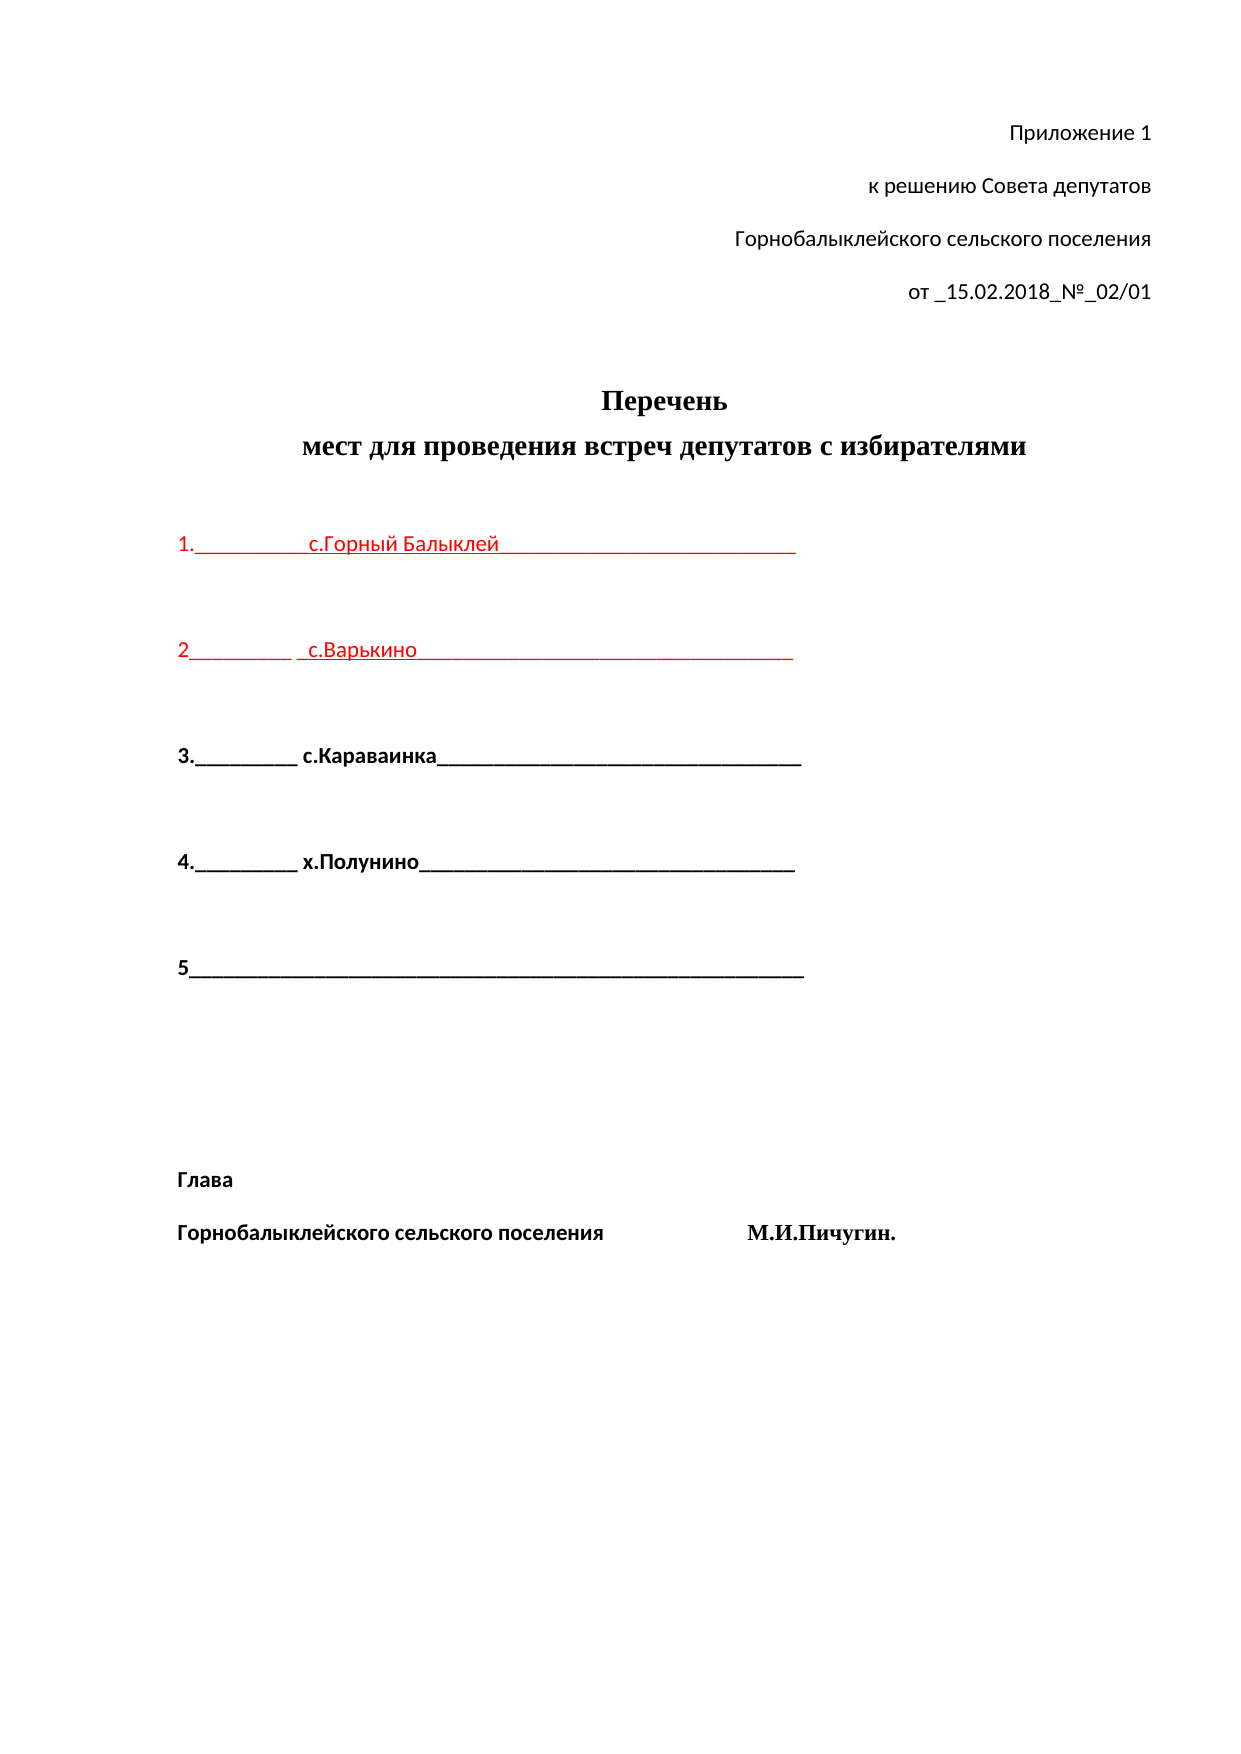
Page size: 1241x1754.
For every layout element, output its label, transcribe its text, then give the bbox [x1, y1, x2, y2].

text Горнобалыклейского сельского поселения [177, 224, 1152, 252]
text к решению Совета депутатов [177, 171, 1152, 199]
text от _15.02.2018_№_02/01 [177, 277, 1152, 305]
text Глава [177, 1165, 1152, 1193]
text 1.__________с.Горный Балыклей__________________________ [177, 529, 1152, 557]
subtitle Перечень [177, 383, 1152, 417]
text 5______________________________________________________ [177, 953, 1152, 981]
text Горнобалыклейского сельского поселения М.И.Пичугин. [177, 1218, 1152, 1246]
text 2_________ _с.Варькино_________________________________ [177, 635, 1152, 663]
text 3._________ с.Караваинка________________________________ [177, 741, 1152, 769]
text 4._________ х.Полунино_________________________________ [177, 847, 1152, 875]
subtitle мест для проведения встреч депутатов с избирателями [177, 428, 1152, 462]
text Приложение 1 [177, 118, 1152, 146]
